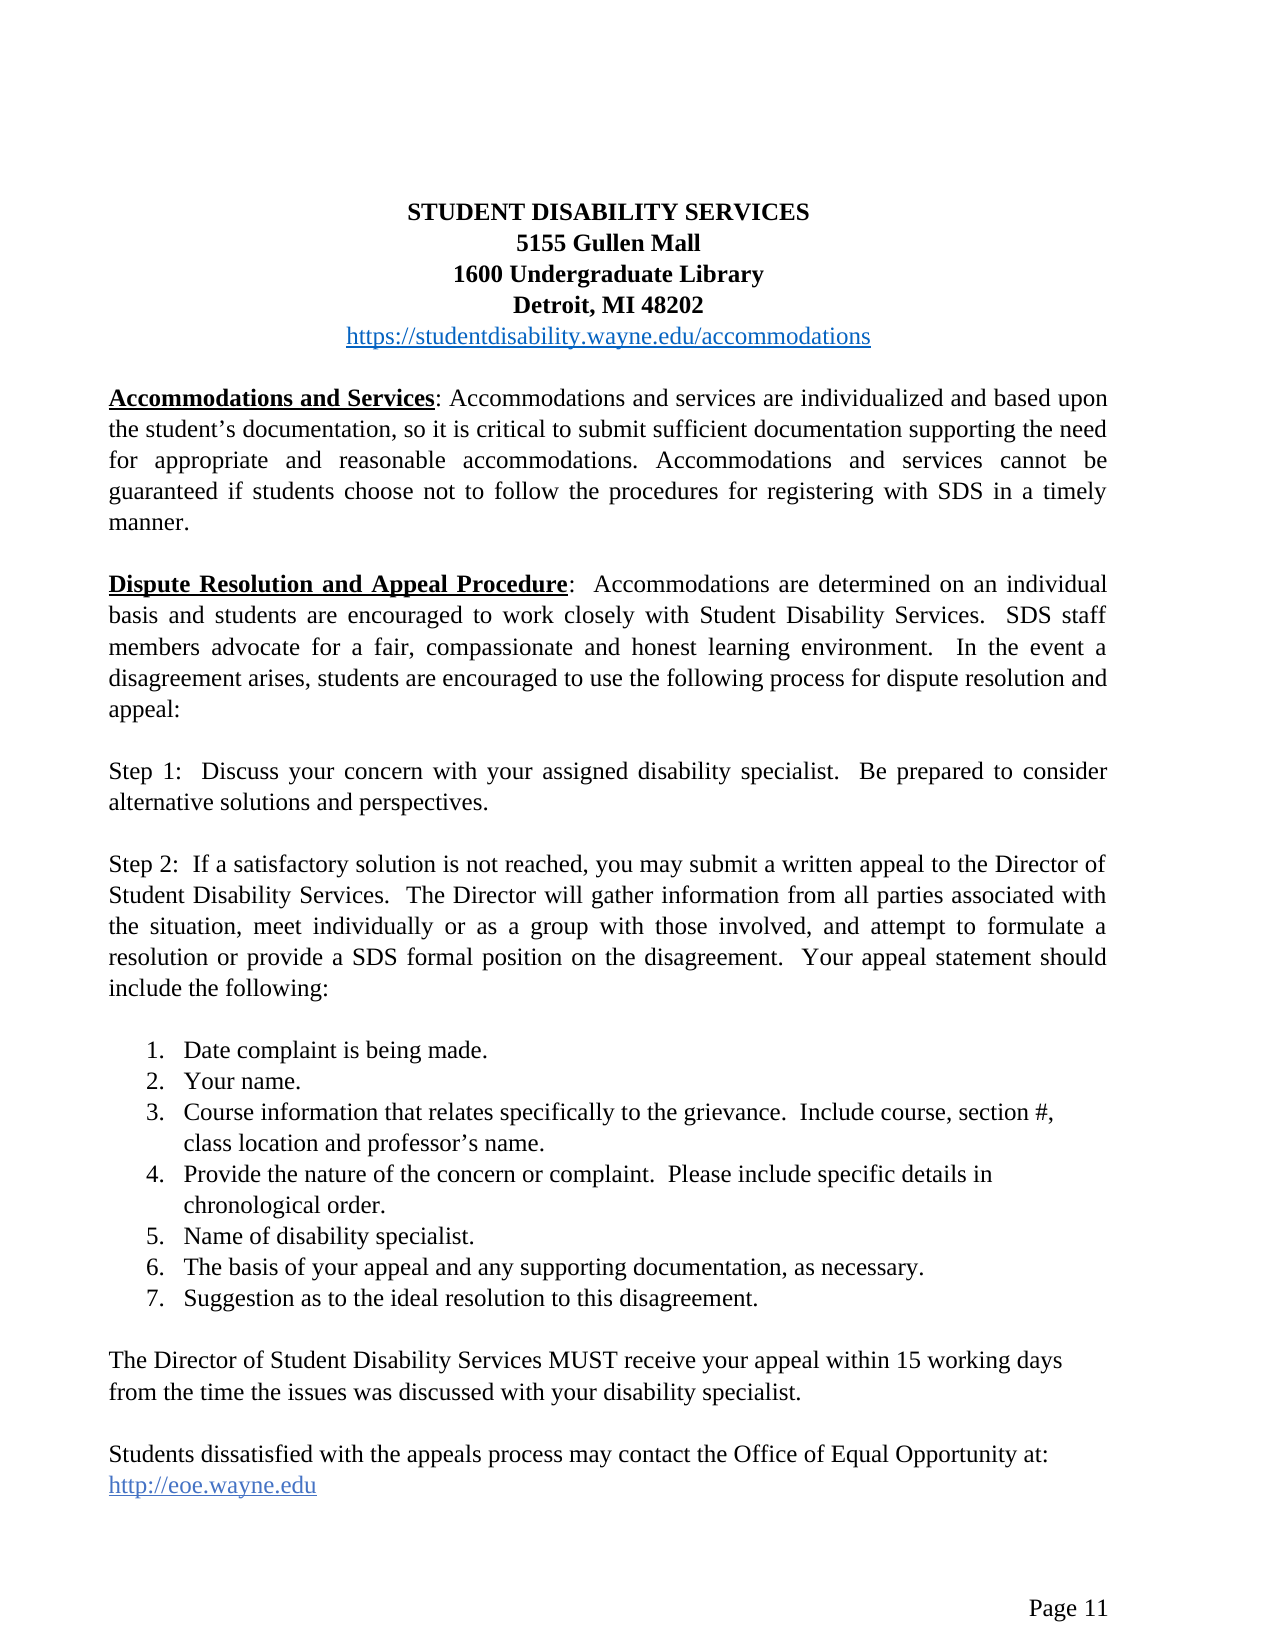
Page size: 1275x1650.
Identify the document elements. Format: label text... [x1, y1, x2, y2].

text Accommodations and Services: Accommodations and services are individualized and based upon the student’s documentation, so it is critical to submit sufficient documentation supporting the need for appropriate and reasonable accommodations. Accommodations and services cannot be guaranteed if students choose not to follow the procedures for registering with SDS in a timely manner. [108, 383, 1108, 536]
text Detroit, MI 48202 [108, 290, 1108, 319]
text Step 1: Discuss your concern with your assigned disability specialist. Be prepared to consider alternative solutions and perspectives. [108, 756, 1108, 816]
text 5155 Gullen Mall [108, 228, 1108, 257]
text Step 2: If a satisfactory solution is not reached, you may submit a written appeal to the Director of Student Disability Services. The Director will gather information from all parties associated with the situation, meet individually or as a group with those involved, and attempt to formulate a resolution or provide a SDS formal position on the disagreement. Your appeal statement should include the following: [108, 849, 1108, 1002]
text 1600 Undergraduate Library [108, 259, 1108, 288]
list Date complaint is being made. [146, 1035, 1108, 1064]
list Provide the nature of the concern or complaint. Please include specific details in chronological order. [146, 1159, 1108, 1219]
text Students dissatisfied with the appeals process may contact the Office of Equal Opportunity at: [108, 1439, 1108, 1467]
text The Director of Student Disability Services MUST receive your appeal within 15 working days from the time the issues was discussed with your disability specialist. [108, 1346, 1108, 1405]
list Name of disability specialist. [146, 1221, 1108, 1250]
list Course information that relates specifically to the grievance. Include course, section #, class location and professor’s name. [146, 1097, 1108, 1157]
text Dispute Resolution and Appeal Procedure: Accommodations are determined on an individual basis and students are encouraged to work closely with Student Disability Services. SDS staff members advocate for a fair, compassionate and honest learning environment. In the event a disagreement arises, students are encouraged to use the following process for dispute resolution and appeal: [108, 569, 1108, 722]
list The basis of your appeal and any supporting documentation, as necessary. [146, 1252, 1108, 1281]
text https://studentdisability.wayne.edu/accommodations [108, 321, 1108, 350]
list Suggestion as to the ideal resolution to this disagreement. [146, 1283, 1108, 1312]
list Your name. [146, 1066, 1108, 1095]
text STUDENT DISABILITY SERVICES [108, 197, 1108, 226]
text http://eoe.wayne.edu [108, 1470, 1108, 1498]
